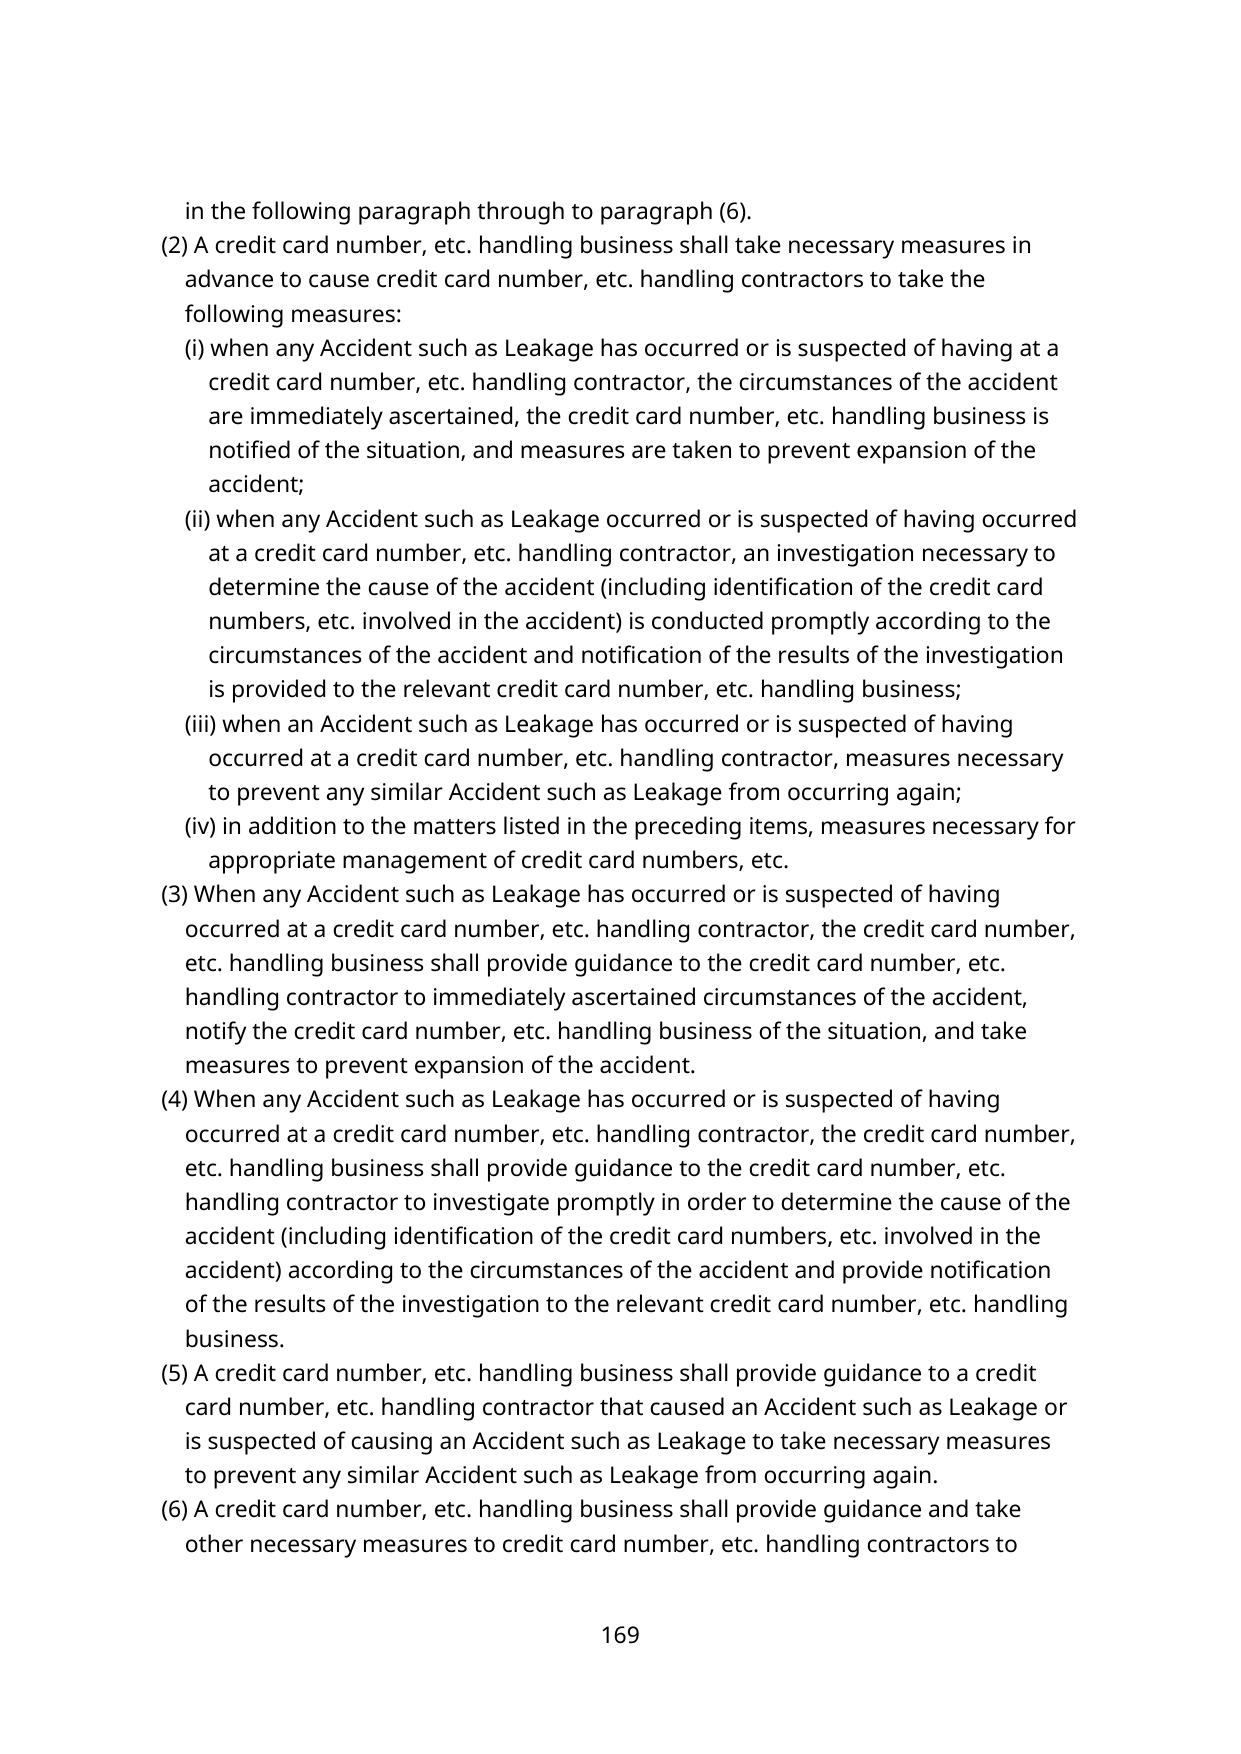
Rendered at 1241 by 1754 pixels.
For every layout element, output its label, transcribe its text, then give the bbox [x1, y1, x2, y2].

text (5) A credit card number, etc. handling business shall provide guidance to a credit card number, etc. handling contractor that caused an Accident such as Leakage or is suspected of causing an Accident such as Leakage to take necessary measures to prevent any similar Accident such as Leakage from occurring again. [161, 1355, 1079, 1492]
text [161, 194, 1079, 228]
text (iv) in addition to the matters listed in the preceding items, measures necessary for appropriate management of credit card numbers, etc. [184, 809, 1079, 877]
text (ii) when any Accident such as Leakage occurred or is suspected of having occurred at a credit card number, etc. handling contractor, an investigation necessary to determine the cause of the accident (including identification of the credit card numbers, etc. involved in the accident) is conducted promptly according to the circumstances of the accident and notification of the results of the investigation is provided to the relevant credit card number, etc. handling business; [184, 501, 1079, 706]
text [161, 1492, 1079, 1560]
text (2) A credit card number, etc. handling business shall take necessary measures in advance to cause credit card number, etc. handling contractors to take the following measures: [161, 228, 1079, 330]
text (i) when any Accident such as Leakage has occurred or is suspected of having at a credit card number, etc. handling contractor, the circumstances of the accident are immediately ascertained, the credit card number, etc. handling business is notified of the situation, and measures are taken to prevent expansion of the accident; [184, 330, 1079, 501]
text (3) When any Accident such as Leakage has occurred or is suspected of having occurred at a credit card number, etc. handling contractor, the credit card number, etc. handling business shall provide guidance to the credit card number, etc. handling contractor to immediately ascertained circumstances of the accident, notify the credit card number, etc. handling business of the situation, and take measures to prevent expansion of the accident. [161, 877, 1079, 1082]
text (4) When any Accident such as Leakage has occurred or is suspected of having occurred at a credit card number, etc. handling contractor, the credit card number, etc. handling business shall provide guidance to the credit card number, etc. handling contractor to investigate promptly in order to determine the cause of the accident (including identification of the credit card numbers, etc. involved in the accident) according to the circumstances of the accident and provide notification of the results of the investigation to the relevant credit card number, etc. handling business. [161, 1082, 1079, 1355]
text (iii) when an Accident such as Leakage has occurred or is suspected of having occurred at a credit card number, etc. handling contractor, measures necessary to prevent any similar Accident such as Leakage from occurring again; [184, 706, 1079, 809]
